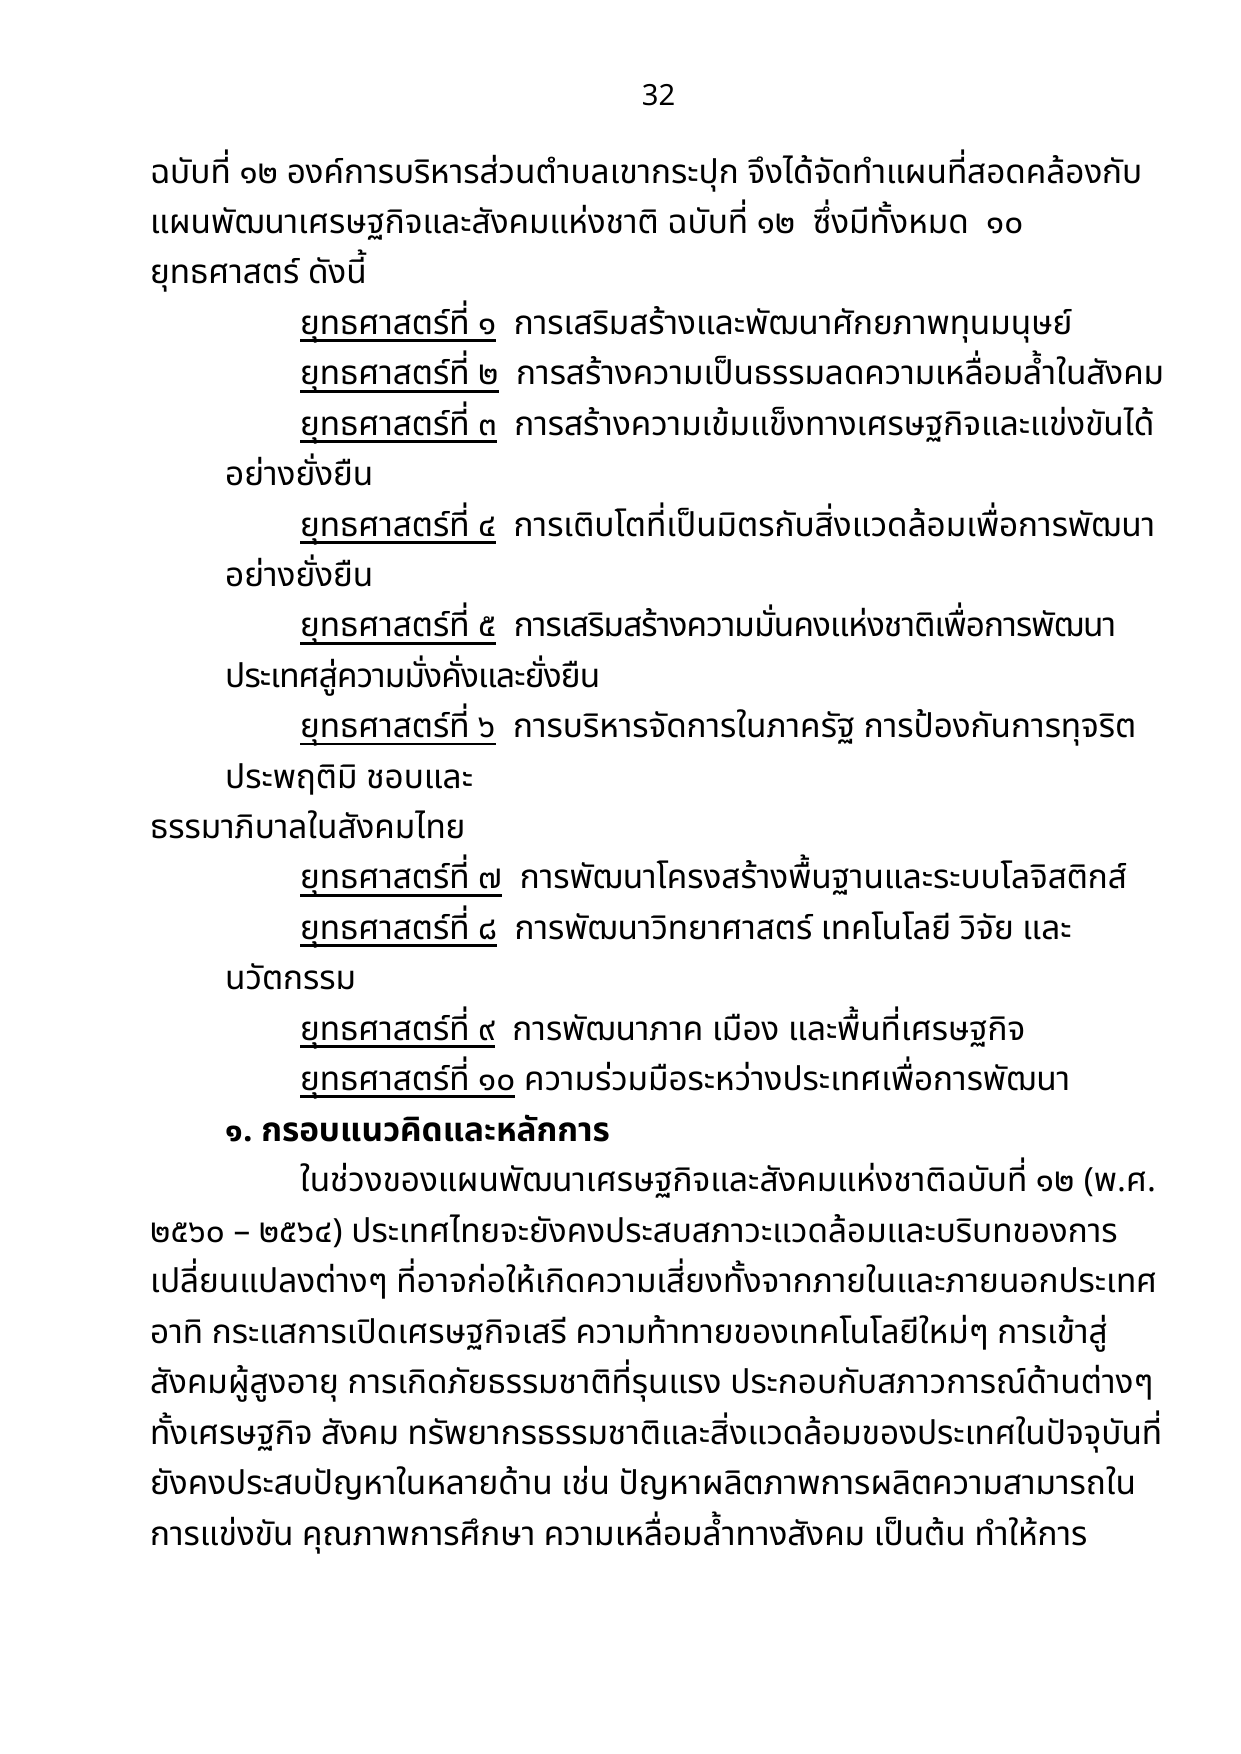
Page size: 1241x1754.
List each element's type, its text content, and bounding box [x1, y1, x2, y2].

text ยุทธศาสตร์ที่ ๘ การพัฒนาวิทยาศาสตร์ เทคโนโลยี วิจัย และนวัตกรรม [225, 904, 1167, 1005]
text ๑. กรอบแนวคิดและหลักการ [150, 1106, 1167, 1156]
text ยุทธศาสตร์ที่ ๕ การเสริมสร้างความมั่นคงแห่งชาติเพื่อการพัฒนาประเทศสู่ความมั่งคั่งและยั่งยืน [225, 601, 1167, 702]
text ธรรมาภิบาลในสังคมไทย [150, 803, 1167, 853]
text ยุทธศาสตร์ที่ ๑๐ ความร่วมมือระหว่างประเทศเพื่อการพัฒนา [225, 1055, 1167, 1106]
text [150, 1156, 1167, 1560]
text ยุทธศาสตร์ที่ ๔ การเติบโตที่เป็นมิตรกับสิ่งแวดล้อมเพื่อการพัฒนาอย่างยั่งยืน [225, 501, 1167, 601]
text ยุทธศาสตร์ที่ ๖ การบริหารจัดการในภาครัฐ การป้องกันการทุจริตประพฤติมิ ชอบและ [225, 702, 1167, 803]
text ยุทธศาสตร์ที่ ๒ การสร้างความเป็นธรรมลดความเหลื่อมล้ำในสังคม [225, 349, 1167, 400]
text ยุทธศาสตร์ที่ ๗ การพัฒนาโครงสร้างพื้นฐานและระบบโลจิสติกส์ [225, 853, 1167, 904]
text ยุทธศาสตร์ที่ ๙ การพัฒนาภาค เมือง และพื้นที่เศรษฐกิจ [225, 1005, 1167, 1055]
text ยุทธศาสตร์ที่ ๑ การเสริมสร้างและพัฒนาศักยภาพทุนมนุษย์ [225, 299, 1167, 349]
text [150, 148, 1167, 299]
text ยุทธศาสตร์ที่ ๓ การสร้างความเข้มแข็งทางเศรษฐกิจและแข่งขันได้อย่างยั่งยืน [225, 400, 1167, 501]
